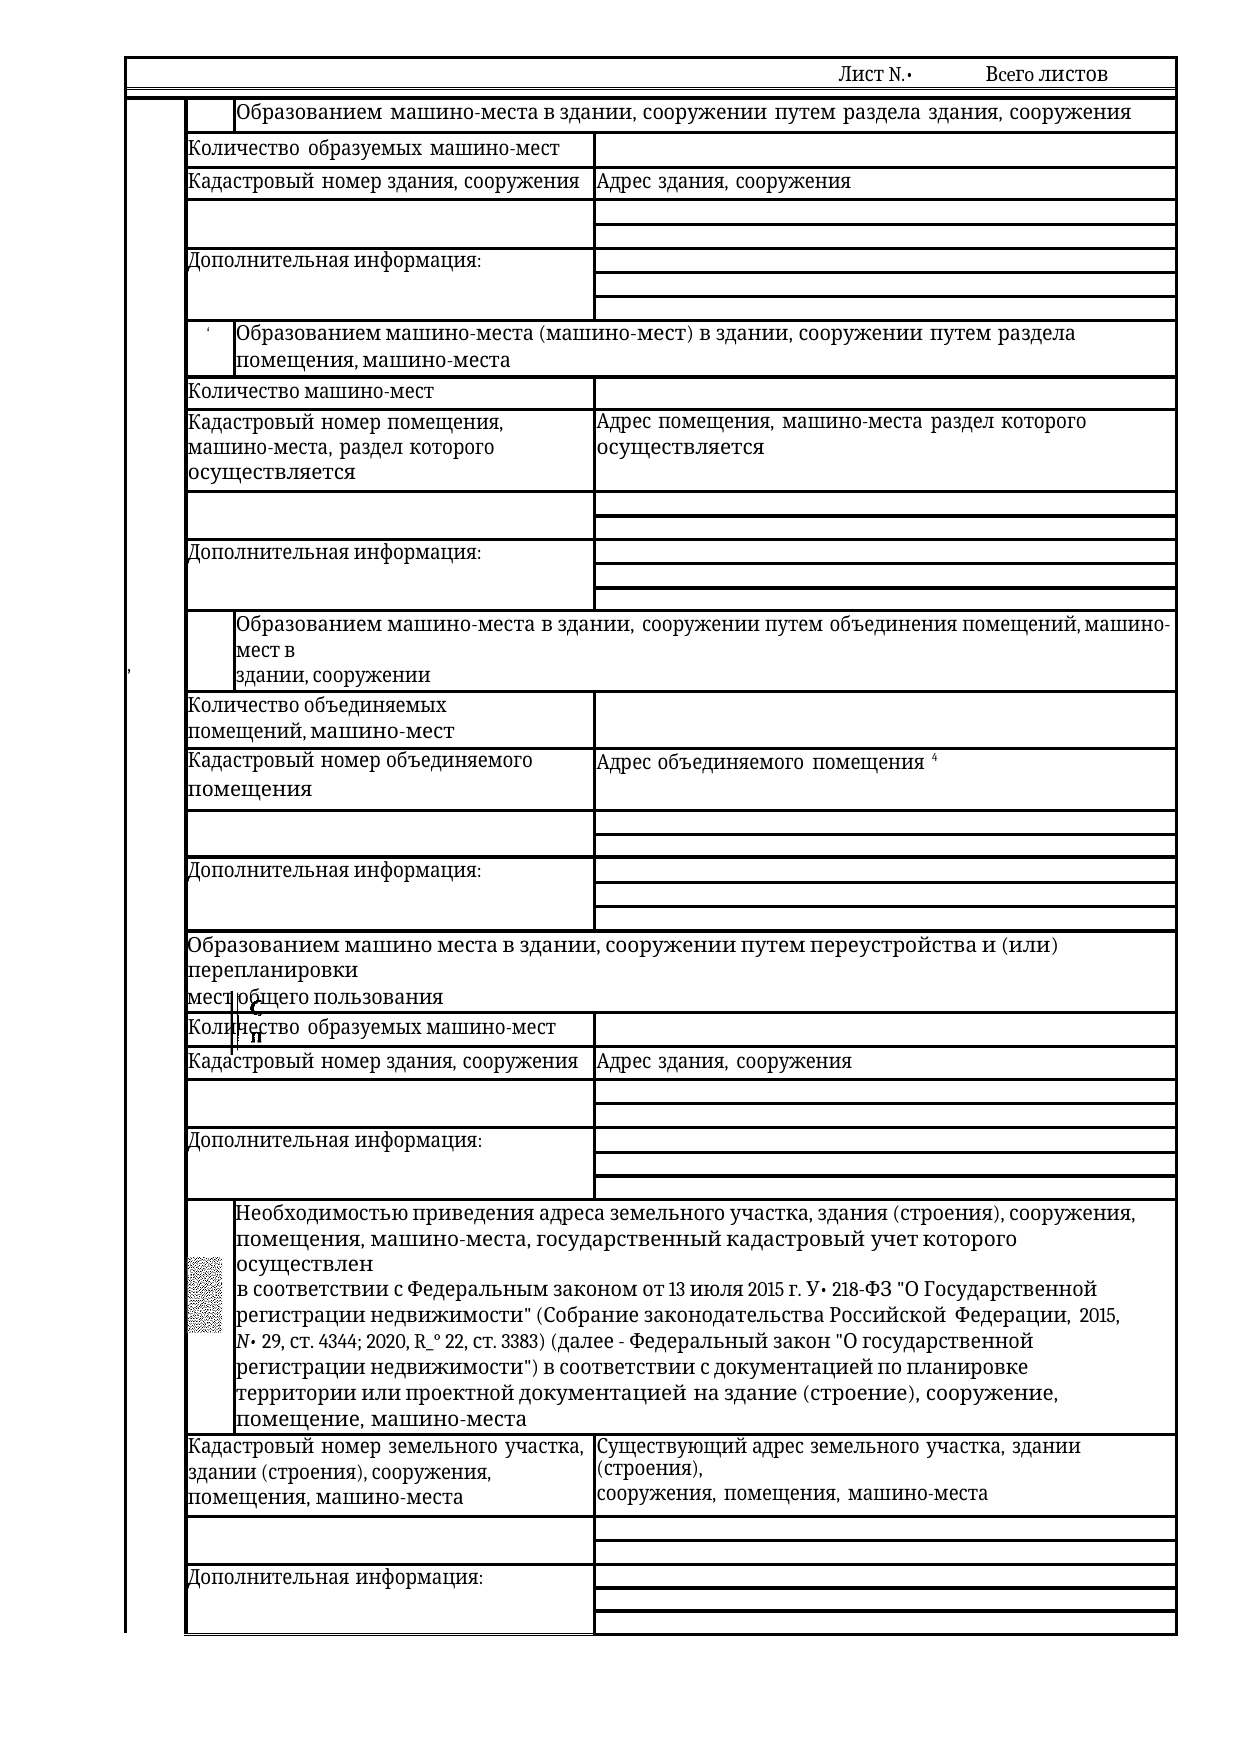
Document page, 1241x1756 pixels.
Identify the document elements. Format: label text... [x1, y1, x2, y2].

table_cell Количество машино-мест [188, 379, 593, 408]
table_cell [596, 134, 1175, 166]
table_cell [596, 1542, 1175, 1563]
table_cell Необходимостью приведения адреса земельного участка, здания (строения), сооружения, помещения, машино-места, государственный кадастровый учет которого осуществлен в соответствии с Федеральным законом от 13 июля 2015 г. У• 218-ФЗ "О Государственной регистрации недвижимости" (Собрание законодательства Российской Федерации, 2015, N• 29, ст. 4344; 2020, R_° 22, ст. 3383) (далее - Федеральный закон "О государственной регистрации недвижимости") в соответствии с документацией по планировке территории или проектной документацией на здание (строение), сооружение, помещение, машино-места [236, 1201, 1175, 1433]
table_cell Кадастровый номер помещения, машино-места, раздел которого осуществляется [188, 411, 593, 489]
table_cell , [127, 100, 184, 1632]
table_cell [596, 1518, 1175, 1539]
table_cell [596, 493, 1175, 514]
table_cell Дополнительная информация: [188, 1129, 593, 1198]
table_cell [596, 1590, 1175, 1609]
table_cell [596, 518, 1175, 538]
table_cell [188, 1081, 593, 1126]
table_cell Дополнительная информация: [188, 250, 593, 319]
table_cell Адрес помещения, машино-места раздел которого осуществляется [596, 411, 1175, 489]
table_cell [596, 812, 1175, 833]
table_cell ‘ [188, 322, 233, 375]
table_cell [596, 1613, 1175, 1632]
table_cell [188, 1518, 593, 1563]
table_cell Кадастровый номер здания, сооружения [188, 1048, 593, 1078]
table_cell [596, 908, 1175, 929]
table_cell Кадастровый номер объединяемого помещения [188, 750, 593, 809]
table_cell [596, 884, 1175, 905]
table_cell Дополнительная информация: [188, 1566, 593, 1632]
table_cell Существующий адрес земельного участка, здании (строения), сооружения, помещения, машино-места [596, 1436, 1175, 1515]
table_cell Образованием машино места в здании, сооружении путем переустройства и (или) перепланировки мест общего пользования [188, 933, 1175, 1011]
table_cell Количество объединяемых помещений, машино-мест [188, 693, 593, 747]
table_cell Кадастровый номер здания, сооружения [188, 169, 593, 198]
table_cell [188, 100, 233, 131]
table_cell [596, 1081, 1175, 1102]
table_cell [596, 1154, 1175, 1174]
table_cell [596, 836, 1175, 855]
table_cell [596, 201, 1175, 223]
table_cell Количество образуемых машино-мест [188, 1014, 593, 1045]
table_cell [596, 274, 1175, 295]
table_cell [127, 90, 1175, 96]
table_cell Адрес здания, сооружения [596, 169, 1175, 198]
table_cell Дополнительная информация: [188, 541, 593, 609]
table_cell Количество образуемых машино-мест [188, 134, 593, 166]
table_cell [596, 565, 1175, 586]
picture [187, 1257, 223, 1333]
table_cell [596, 298, 1175, 319]
table_cell [596, 379, 1175, 408]
table_cell [596, 1014, 1175, 1045]
table_cell [596, 226, 1175, 247]
table_cell Адрес объединяемого помещения 4 [596, 750, 1175, 809]
table_cell Образованием машино-места в здании, сооружении путем раздела здания, сооружения [236, 100, 1175, 131]
table_cell Адрес здания, сооружения [596, 1048, 1175, 1078]
table_cell [596, 1178, 1175, 1198]
table_cell [596, 590, 1175, 609]
table_cell [188, 812, 593, 855]
table_cell [596, 693, 1175, 747]
table_cell [596, 859, 1175, 881]
table_cell Кадастровый номер земельного участка, здании (строения), сооружения, помещения, машино-места [188, 1436, 593, 1515]
table_cell Дополнительная информация: [188, 859, 593, 929]
table_cell [596, 541, 1175, 562]
table_cell [188, 493, 593, 538]
table_cell [596, 1105, 1175, 1126]
table_cell Образованием машино-места (машино-мест) в здании, сооружении путем раздела помещения, машино-места [236, 322, 1175, 375]
table_cell [188, 201, 593, 247]
table_cell [596, 250, 1175, 271]
table_header Лист N.• Вceгo листов [127, 59, 1175, 87]
table_cell Образованием машино-места в здании, сооружении путем объединения помещений, машино-мест в здании, сооружении [236, 612, 1175, 690]
table_cell [596, 1129, 1175, 1151]
table_cell [188, 612, 233, 690]
table_cell [188, 1201, 233, 1433]
table_cell [596, 1566, 1175, 1586]
